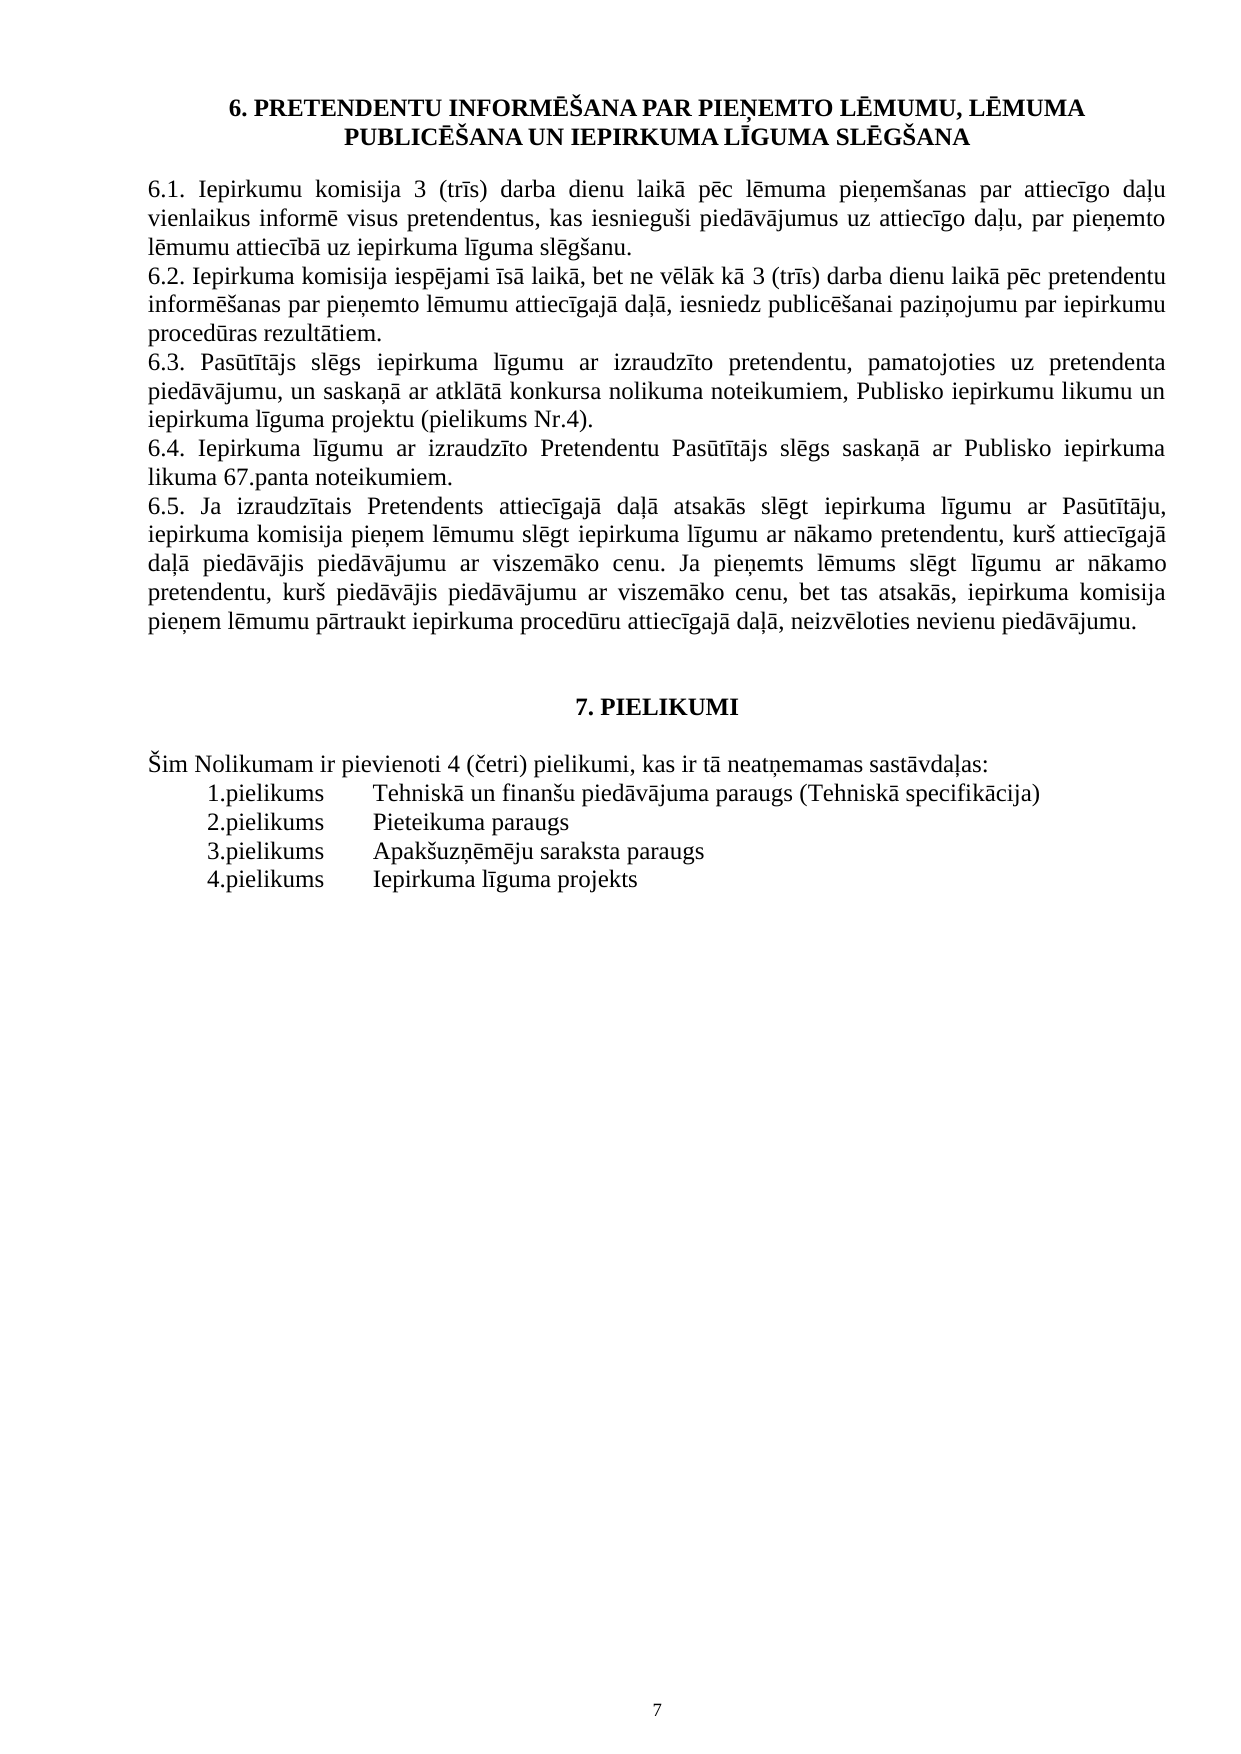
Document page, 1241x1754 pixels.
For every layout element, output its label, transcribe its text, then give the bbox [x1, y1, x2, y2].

text 6.2. Iepirkuma komisija iespējami īsā laikā, bet ne vēlāk kā 3 (trīs) darba dienu laikā pēc pretendentu informēšanas par pieņemto lēmumu attiecīgajā daļā, iesniedz publicēšanai paziņojumu par iepirkumu procedūras rezultātiem. [148, 261, 1167, 347]
text 2.pielikums Pieteikuma paraugs [207, 807, 1167, 836]
text Šim Nolikumam ir pievienoti 4 (četri) pielikumi, kas ir tā neatņemamas sastāvdaļas: [148, 749, 1167, 778]
subtitle 6.3. Pasūtītājs slēgs iepirkuma līgumu ar izraudzīto pretendentu, pamatojoties uz pretendenta piedāvājumu, un saskaņā ar atklātā konkursa nolikuma noteikumiem, Publisko iepirkumu likumu un iepirkuma līguma projektu (pielikums Nr.4). [148, 347, 1167, 433]
text 7. PIELIKUMI [148, 692, 1167, 721]
title 4.pielikums Iepirkuma līguma projekts [207, 864, 1167, 893]
subtitle 6. PRETENDENTU INFORMĒŠANA PAR PIEŅEMTO LĒMUMU, LĒMUMA PUBLICĒŠANA UN IEPIRKUMA LĪGUMA SLĒGŠANA [148, 93, 1167, 151]
subtitle 6.4. Iepirkuma līgumu ar izraudzīto Pretendentu Pasūtītājs slēgs saskaņā ar Publisko iepirkuma likuma 67.panta noteikumiem. [148, 433, 1167, 491]
subtitle 6.5. Ja izraudzītais Pretendents attiecīgajā daļā atsakās slēgt iepirkuma līgumu ar Pasūtītāju, iepirkuma komisija pieņem lēmumu slēgt iepirkuma līgumu ar nākamo pretendentu, kurš attiecīgajā daļā piedāvājis piedāvājumu ar viszemāko cenu. Ja pieņemts lēmums slēgt līgumu ar nākamo pretendentu, kurš piedāvājis piedāvājumu ar viszemāko cenu, bet tas atsakās, iepirkuma komisija pieņem lēmumu pārtraukt iepirkuma procedūru attiecīgajā daļā, neizvēloties nevienu piedāvājumu. [148, 491, 1167, 634]
text 6.1. Iepirkumu komisija 3 (trīs) darba dienu laikā pēc lēmuma pieņemšanas par attiecīgo daļu vienlaikus informē visus pretendentus, kas iesnieguši piedāvājumus uz attiecīgo daļu, par pieņemto lēmumu attiecībā uz iepirkuma līguma slēgšanu. [148, 174, 1167, 261]
text 3.pielikums Apakšuzņēmēju saraksta paraugs [207, 836, 1167, 864]
text 1.pielikums Tehniskā un finanšu piedāvājuma paraugs (Tehniskā specifikācija) [207, 778, 1167, 807]
